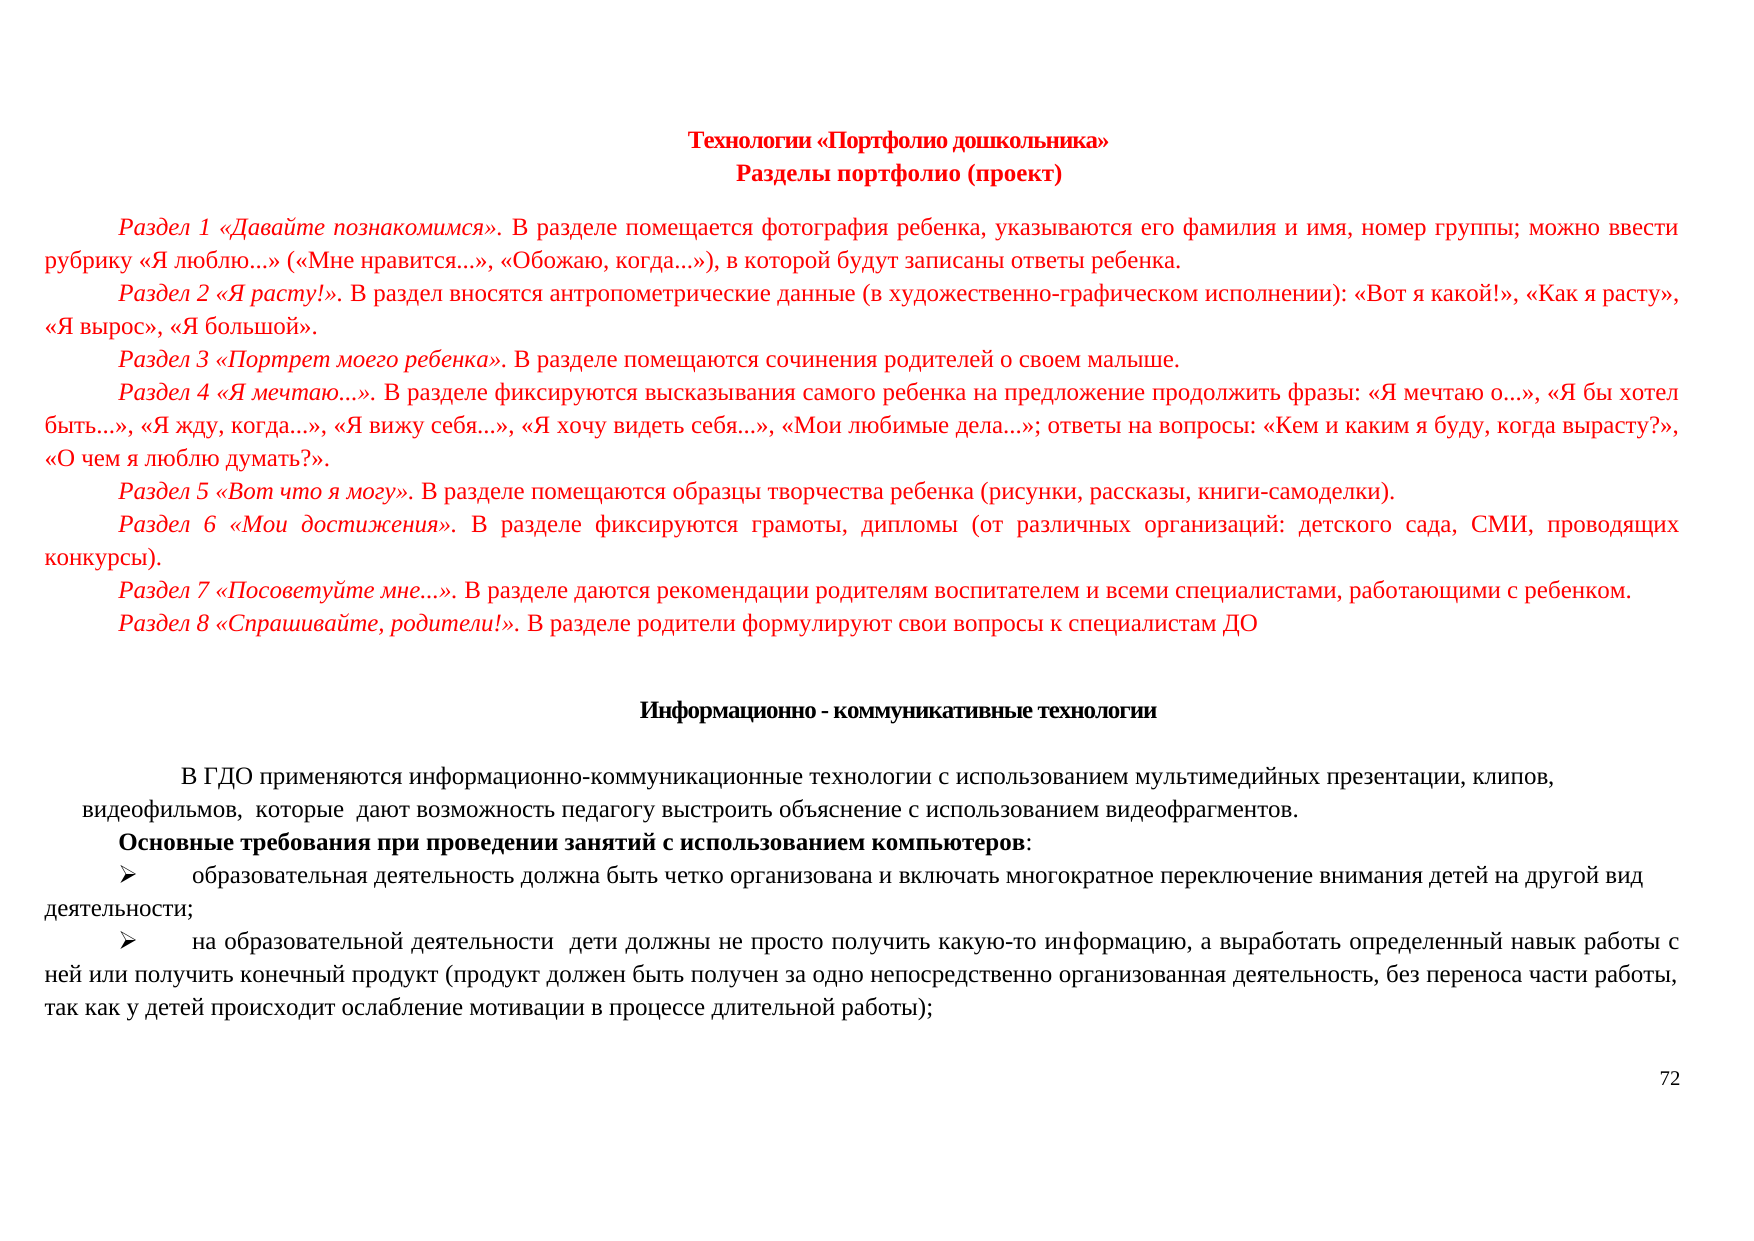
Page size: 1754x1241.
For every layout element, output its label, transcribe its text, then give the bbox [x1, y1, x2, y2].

list на образовательной деятельности дети должны не просто получить какую-то информацию, а выработать определенный навык работы с ней или получить конечный продукт (продукт должен быть получен за одно непосредственно организованная деятельность, без переноса части работы, так как у детей происходит ослабление мотивации в процессе длительной работы); [44, 926, 1680, 1021]
text Основные требования при проведении занятий с использованием компьютеров: [44, 827, 1680, 856]
text Раздел 3 «Портрет моего ребенка». В разделе помещаются сочинения родителей о своем малыше. [44, 344, 1680, 373]
text Раздел 2 «Я расту!». В раздел вносятся антропометрические данные (в художественно-графическом исполнении): «Вот я какой!», «Как я расту», «Я вырос», «Я большой». [44, 278, 1680, 340]
text Раздел 4 «Я мечтаю...». В разделе фиксируются высказывания самого ребенка на предложение продолжить фразы: «Я мечтаю о...», «Я бы хотел быть...», «Я жду, когда...», «Я вижу себя...», «Я хочу видеть себя...», «Мои любимые дела...»; ответы на вопросы: «Кем и каким я буду, когда вырасту?», «О чем я люблю думать?». [44, 377, 1680, 472]
text Раздел 5 «Вот что я могу». В разделе помещаются образцы творчества ребенка (рисунки, рассказы, книги-самоделки). [44, 476, 1680, 505]
list образовательная деятельность должна быть четко организована и включать многократное переключение внимания детей на другой вид деятельности; [44, 860, 1680, 922]
text В ГДО применяются информационно-коммуникационные технологии с использованием мультимедийных презентации, клипов, видеофильмов, которые дают возможность педагогу выстроить объяснение с использованием видеофрагментов. [82, 761, 1680, 823]
text Раздел 6 «Мои достижения». В разделе фиксируются грамоты, дипломы (от различных организаций: детского сада, СМИ, проводящих конкурсы). [44, 509, 1680, 571]
text Раздел 8 «Спрашивайте, родители!». В разделе родители формулируют свои вопросы к специалистам ДО [44, 608, 1680, 637]
text Раздел 7 «Посоветуйте мне...». В разделе даются рекомендации родителям воспитателем и всеми специалистами, работающими с ребенком. [44, 575, 1680, 604]
text Технологии «Портфолио дошкольника» [44, 125, 1680, 154]
text Информационно - коммуникативные технологии [44, 695, 1680, 724]
text Разделы портфолио (проект) [44, 158, 1680, 187]
text Раздел 1 «Давайте познакомимся». В разделе помещается фотография ребенка, указываются его фамилия и имя, номер группы; можно ввести рубрику «Я люблю...» («Мне нравится...», «Обожаю, когда...»), в которой будут записаны ответы ребенка. [44, 212, 1680, 274]
